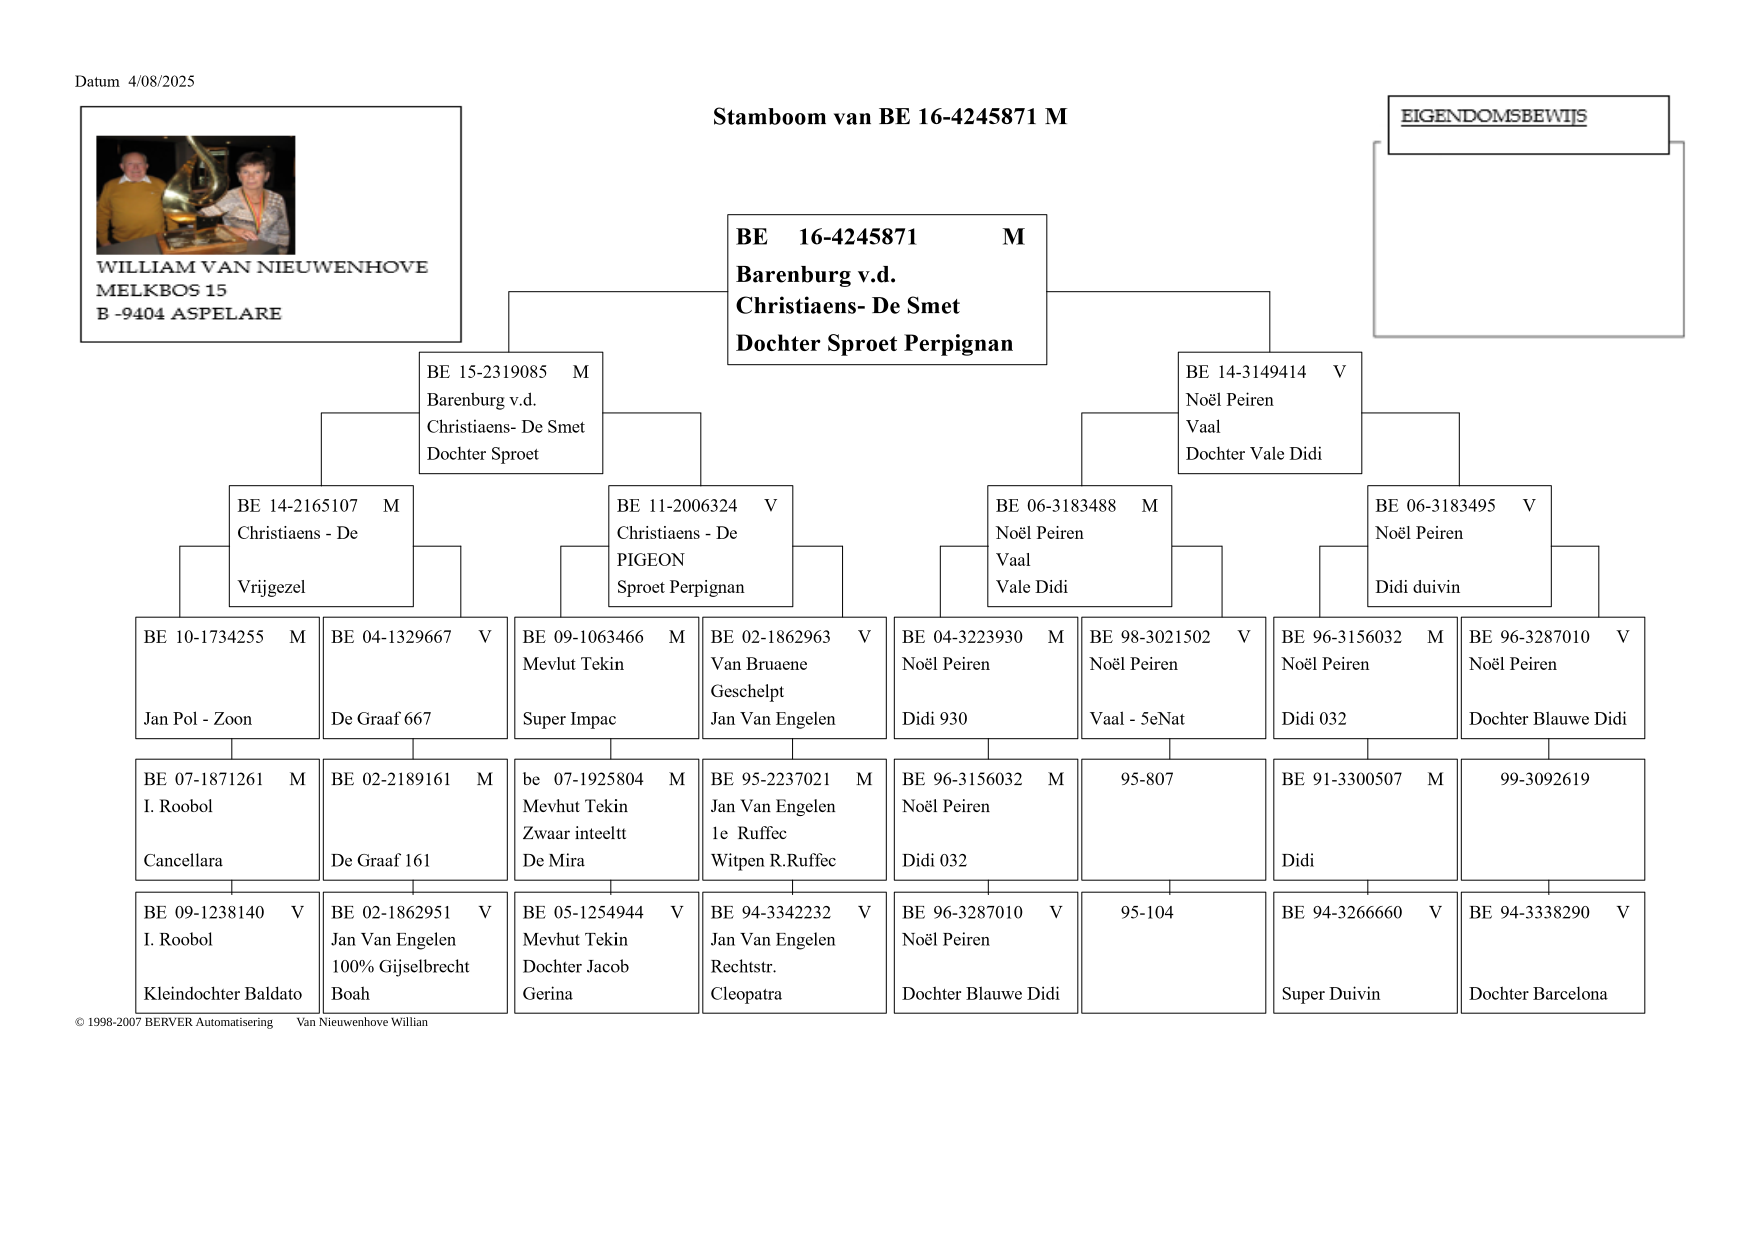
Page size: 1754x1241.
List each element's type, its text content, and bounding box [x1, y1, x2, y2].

text © 1998-2007 BERVER Automatisering Van Nieuwenhove Willian [75, 1014, 1679, 1029]
picture [74, 75, 1705, 1014]
